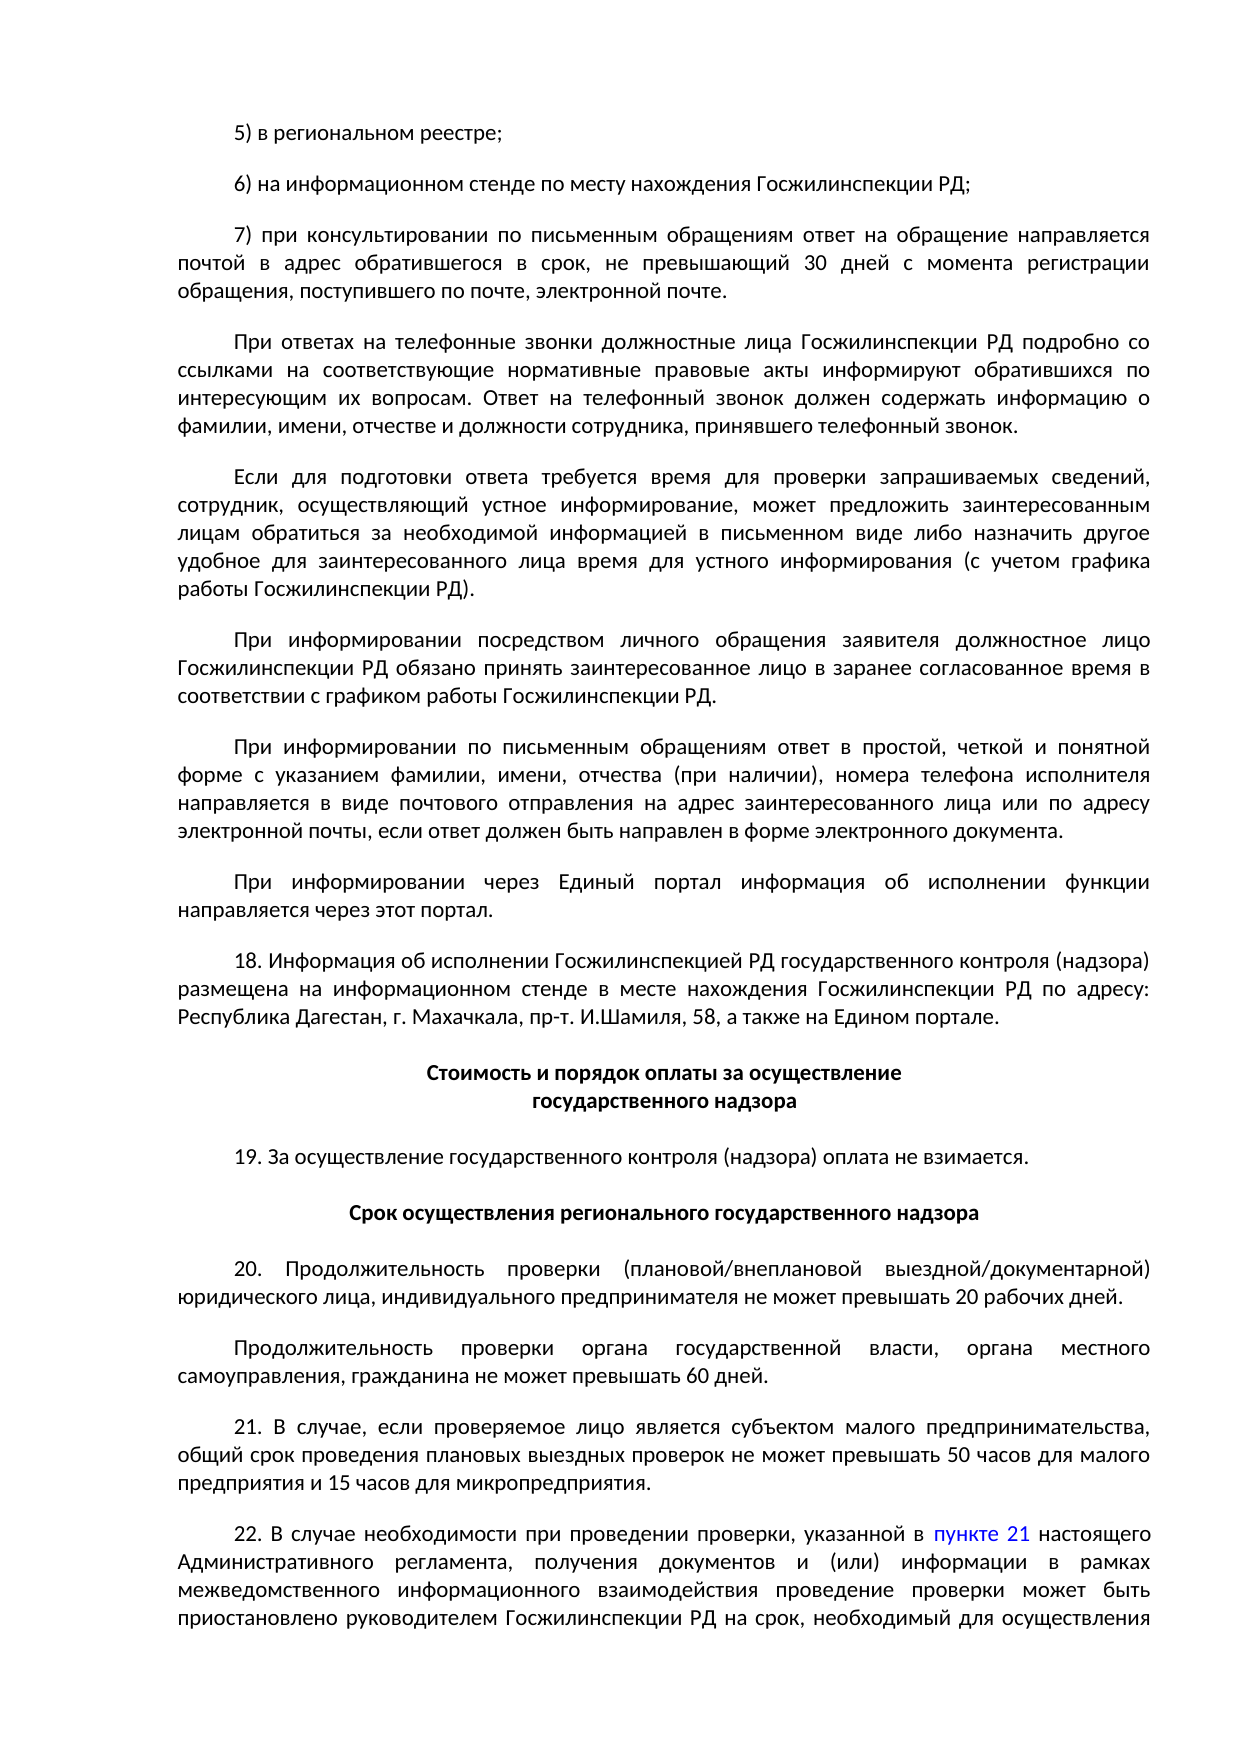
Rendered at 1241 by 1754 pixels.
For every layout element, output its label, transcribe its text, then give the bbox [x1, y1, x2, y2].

text 19. За осуществление государственного контроля (надзора) оплата не взимается. [177, 1142, 1152, 1170]
text 7) при консультировании по письменным обращениям ответ на обращение направляется почтой в адрес обратившегося в срок, не превышающий 30 дней с момента регистрации обращения, поступившего по почте, электронной почте. [177, 220, 1152, 304]
text При информировании по письменным обращениям ответ в простой, четкой и понятной форме с указанием фамилии, имени, отчества (при наличии), номера телефона исполнителя направляется в виде почтового отправления на адрес заинтересованного лица или по адресу электронной почты, если ответ должен быть направлен в форме электронного документа. [177, 732, 1152, 844]
title государственного надзора [177, 1086, 1152, 1114]
text 20. Продолжительность проверки (плановой/внеплановой выездной/документарной) юридического лица, индивидуального предпринимателя не может превышать 20 рабочих дней. [177, 1254, 1152, 1310]
text При ответах на телефонные звонки должностные лица Госжилинспекции РД подробно со ссылками на соответствующие нормативные правовые акты информируют обратившихся по интересующим их вопросам. Ответ на телефонный звонок должен содержать информацию о фамилии, имени, отчестве и должности сотрудника, принявшего телефонный звонок. [177, 327, 1152, 439]
title Стоимость и порядок оплаты за осуществление [177, 1058, 1152, 1086]
text 21. В случае, если проверяемое лицо является субъектом малого предпринимательства, общий срок проведения плановых выездных проверок не может превышать 50 часов для малого предприятия и 15 часов для микропредприятия. [177, 1412, 1152, 1496]
text Если для подготовки ответа требуется время для проверки запрашиваемых сведений, сотрудник, осуществляющий устное информирование, может предложить заинтересованным лицам обратиться за необходимой информацией в письменном виде либо назначить другое удобное для заинтересованного лица время для устного информирования (с учетом графика работы Госжилинспекции РД). [177, 462, 1152, 602]
text При информировании посредством личного обращения заявителя должностное лицо Госжилинспекции РД обязано принять заинтересованное лицо в заранее согласованное время в соответствии с графиком работы Госжилинспекции РД. [177, 625, 1152, 709]
text 6) на информационном стенде по месту нахождения Госжилинспекции РД; [177, 169, 1152, 197]
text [177, 1519, 1152, 1631]
text Продолжительность проверки органа государственной власти, органа местного самоуправления, гражданина не может превышать 60 дней. [177, 1333, 1152, 1389]
text При информировании через Единый портал информация об исполнении функции направляется через этот портал. [177, 867, 1152, 923]
title Срок осуществления регионального государственного надзора [177, 1198, 1152, 1226]
text 18. Информация об исполнении Госжилинспекцией РД государственного контроля (надзора) размещена на информационном стенде в месте нахождения Госжилинспекции РД по адресу: Республика Дагестан, г. Махачкала, пр-т. И.Шамиля, 58, а также на Едином портале. [177, 946, 1152, 1030]
text 5) в региональном реестре; [177, 118, 1152, 146]
